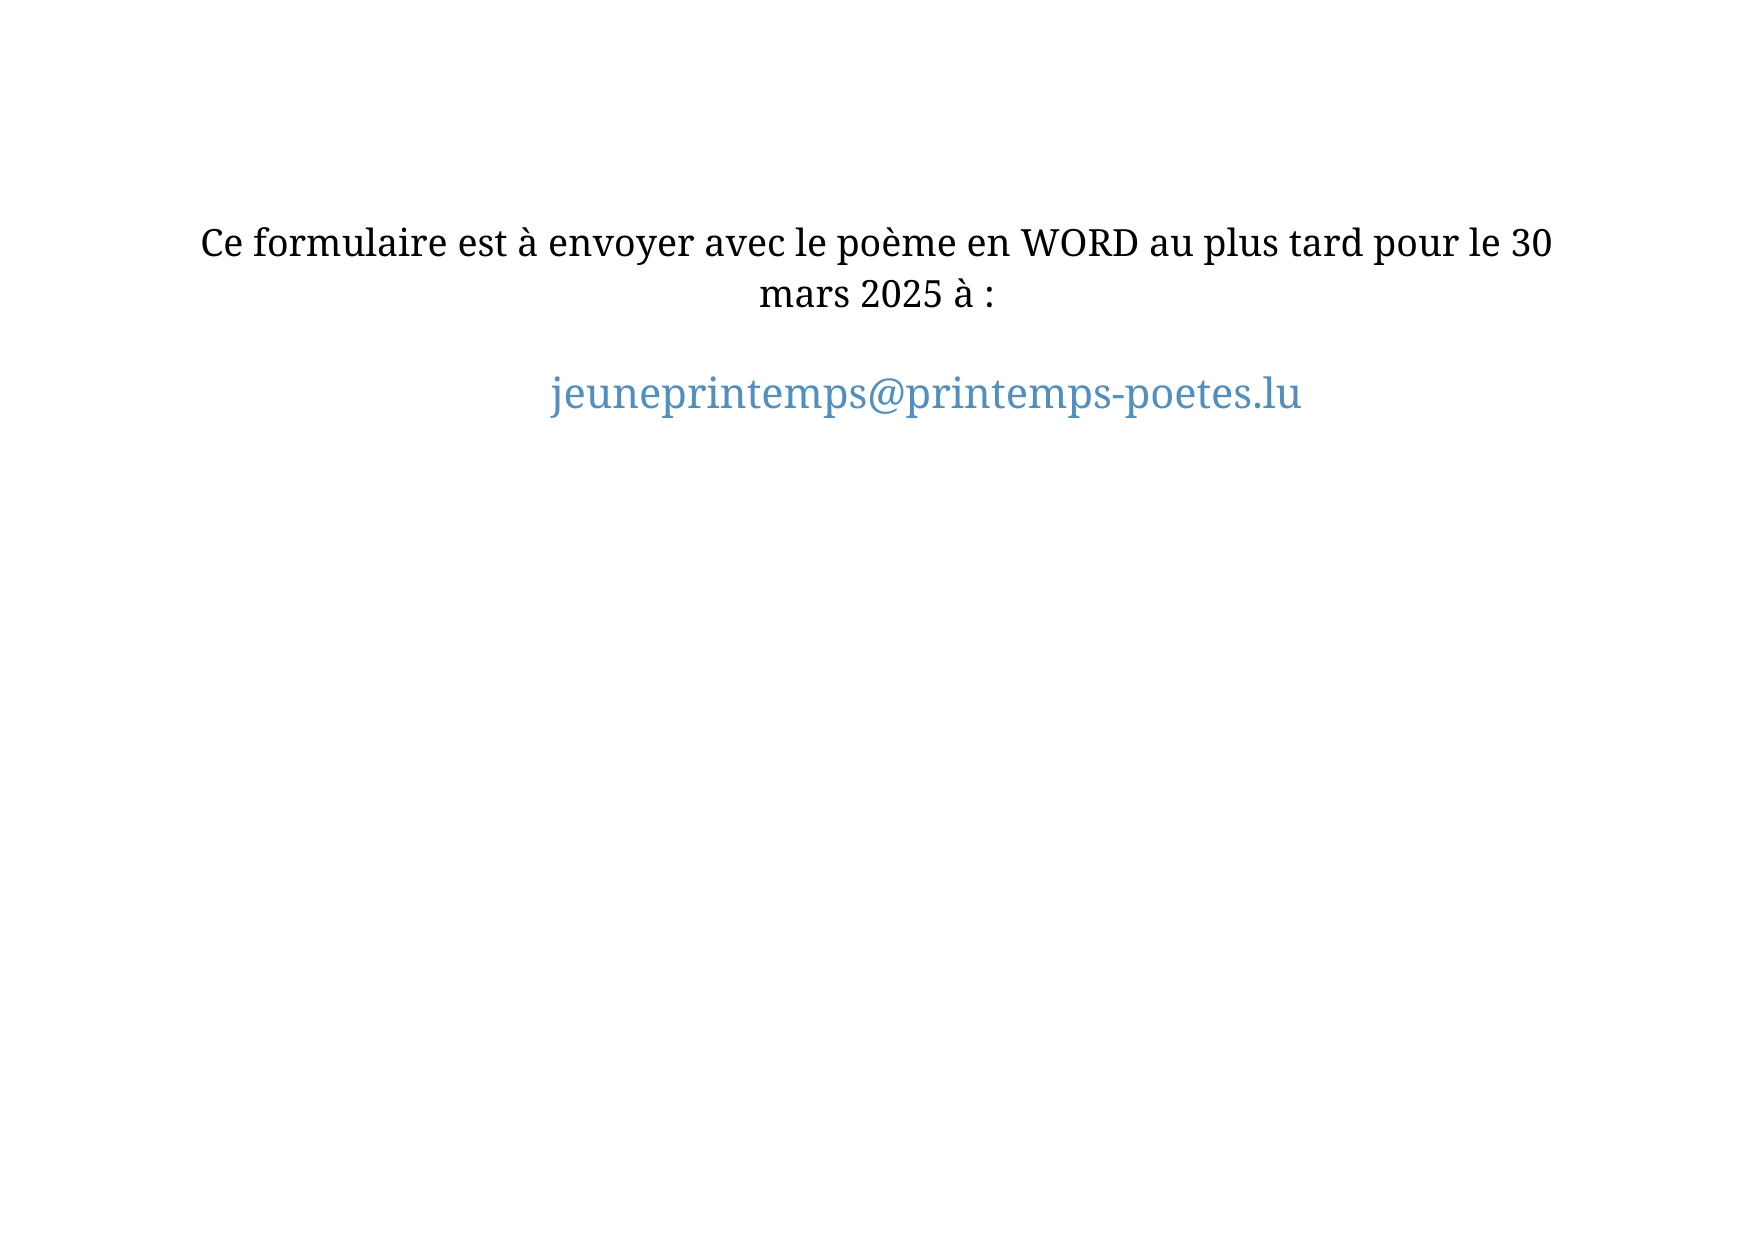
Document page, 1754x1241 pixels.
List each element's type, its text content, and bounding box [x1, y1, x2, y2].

text jeuneprintemps@printemps-poetes.lu [150, 364, 1604, 421]
text Ce formulaire est à envoyer avec le poème en WORD au plus tard pour le 30 mars 2025 à : [150, 216, 1604, 318]
